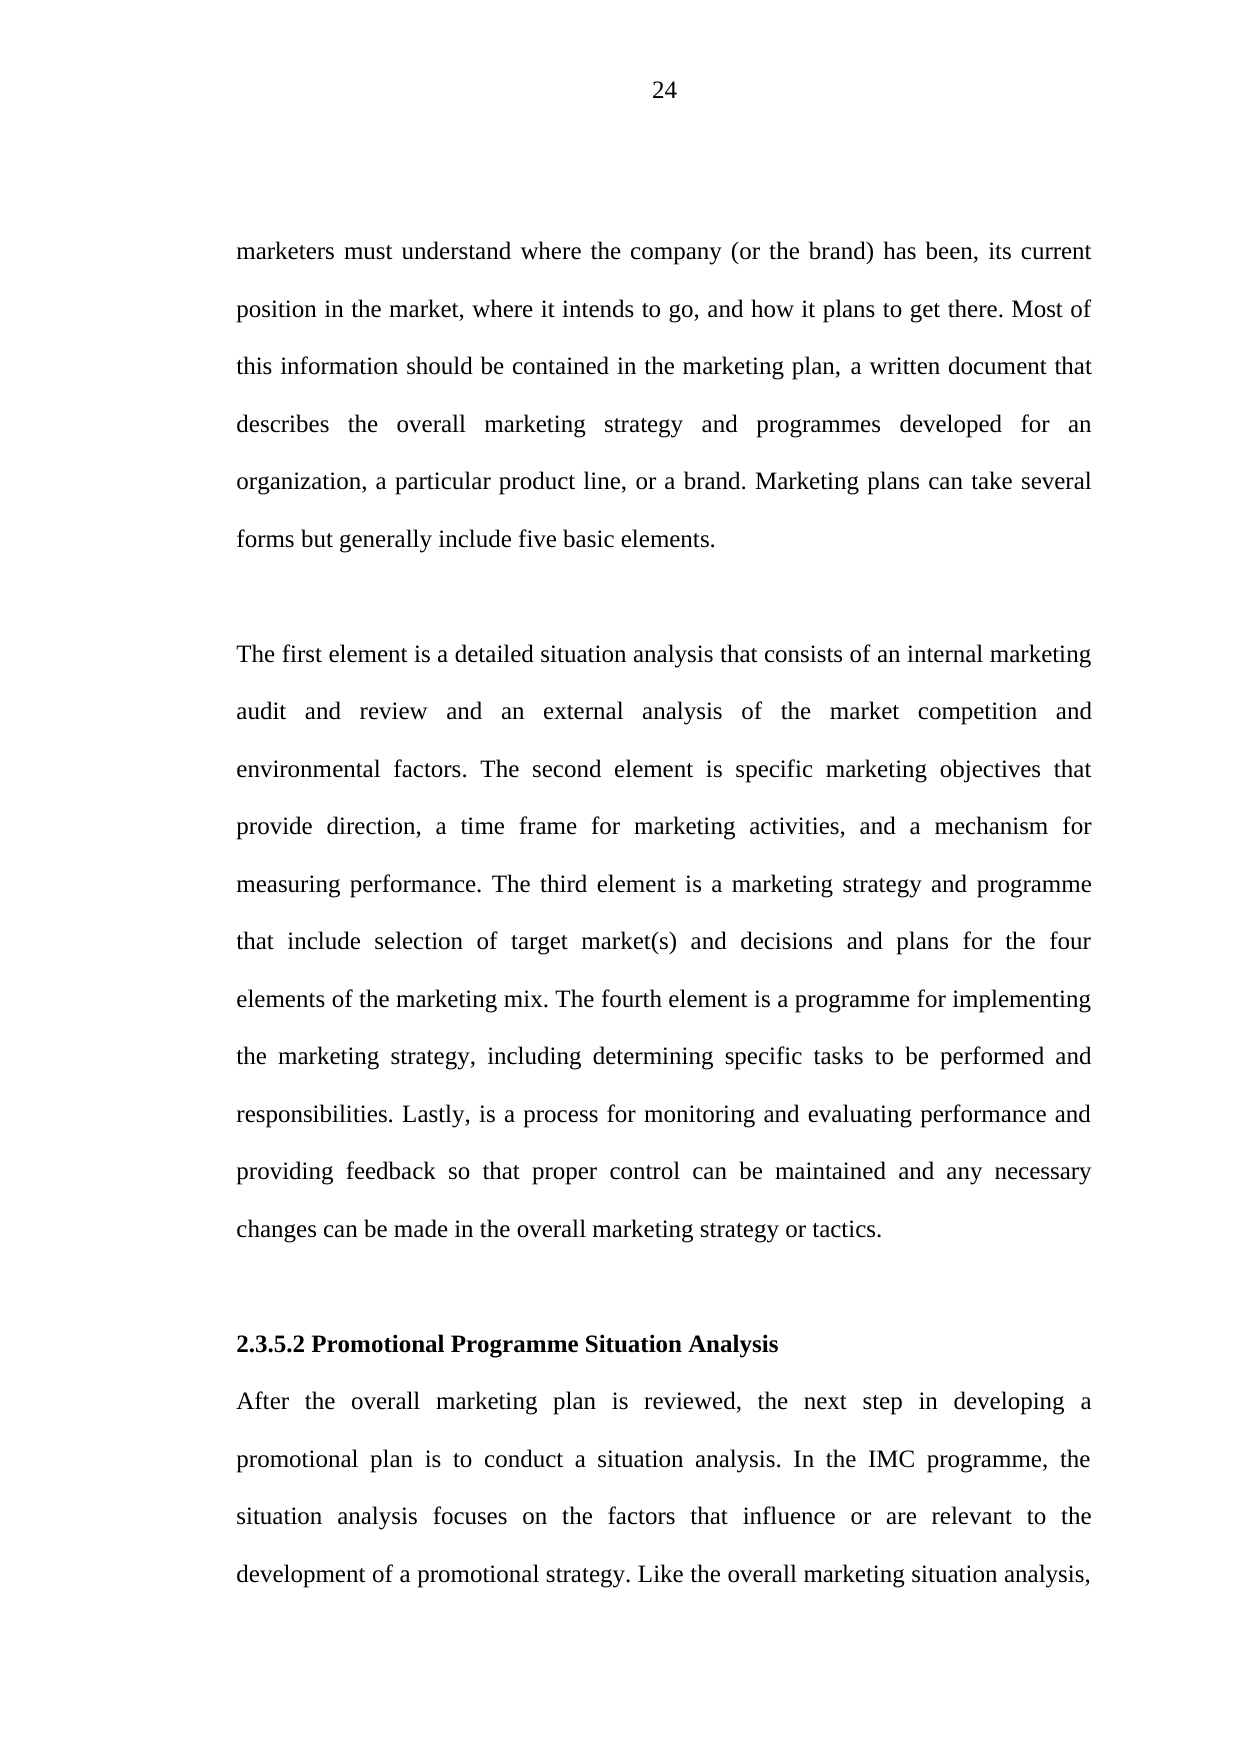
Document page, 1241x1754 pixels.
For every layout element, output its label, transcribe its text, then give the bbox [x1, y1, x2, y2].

subtitle 2.3.5.2 Promotional Programme Situation Analysis [236, 1329, 1092, 1357]
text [236, 236, 1092, 552]
text The first element is a detailed situation analysis that consists of an internal marketing audit and review and an external analysis of the market competition and environmental factors. The second element is specific marketing objectives that provide direction, a time frame for marketing activities, and a mechanism for measuring performance. The third element is a marketing strategy and programme that include selection of target market(s) and decisions and plans for the four elements of the marketing mix. The fourth element is a programme for implementing the marketing strategy, including determining specific tasks to be performed and responsibilities. Lastly, is a process for monitoring and evaluating performance and providing feedback so that proper control can be maintained and any necessary changes can be made in the overall marketing strategy or tactics. [236, 639, 1092, 1242]
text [236, 1386, 1092, 1587]
